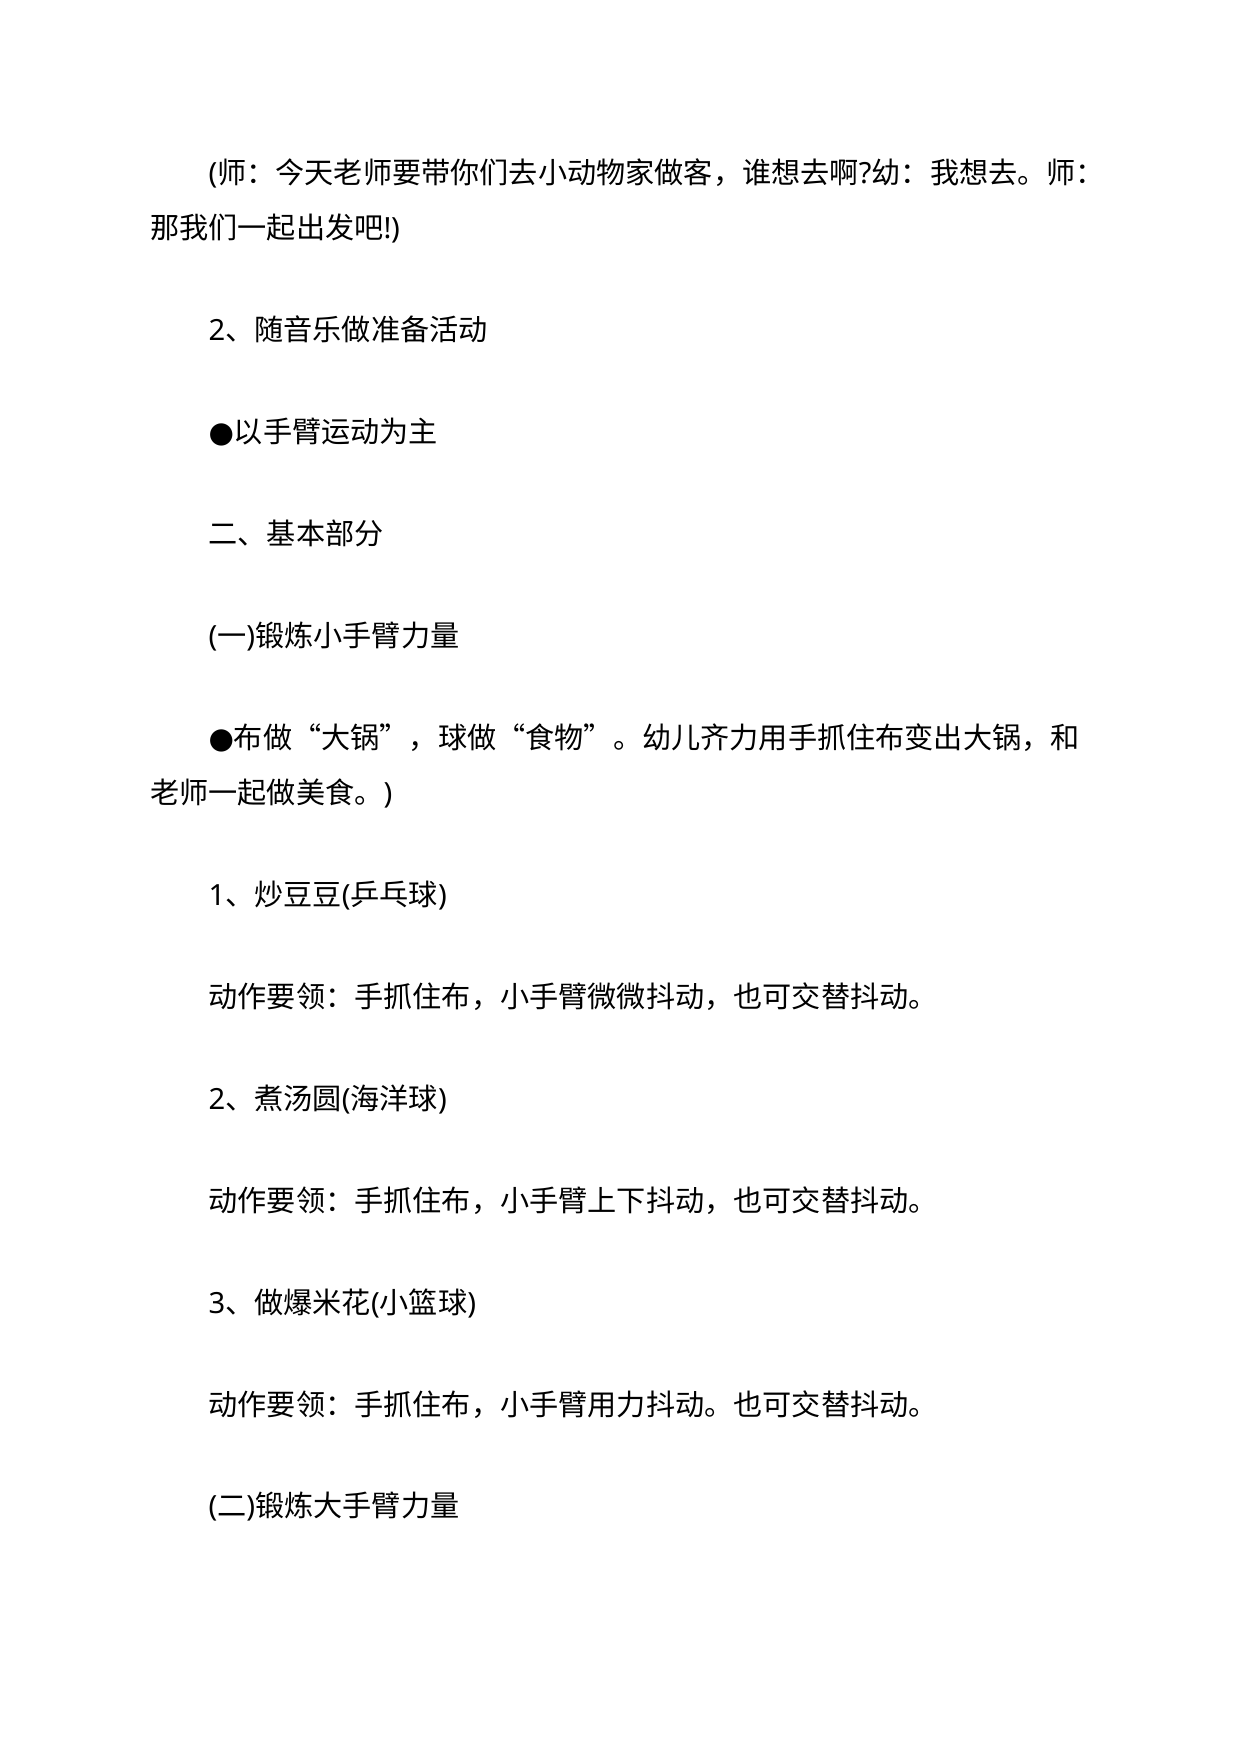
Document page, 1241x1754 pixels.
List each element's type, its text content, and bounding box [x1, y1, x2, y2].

text (一)锻炼小手臂力量 [150, 613, 1090, 655]
text (二)锻炼大手臂力量 [150, 1483, 1090, 1525]
text 动作要领：手抓住布，小手臂上下抖动，也可交替抖动。 [150, 1177, 1090, 1220]
text 动作要领：手抓住布，小手臂用力抖动。也可交替抖动。 [150, 1381, 1090, 1423]
text 2、煮汤圆(海洋球) [150, 1075, 1090, 1118]
text ●以手臂运动为主 [150, 409, 1090, 451]
text ●布做“大锅”，球做“食物”。幼儿齐力用手抓住布变出大锅，和老师一起做美食。) [150, 715, 1090, 812]
text 1、炒豆豆(乒乓球) [150, 872, 1090, 914]
text 2、随音乐做准备活动 [150, 307, 1090, 349]
text 二、基本部分 [150, 511, 1090, 553]
text 动作要领：手抓住布，小手臂微微抖动，也可交替抖动。 [150, 974, 1090, 1016]
text 3、做爆米花(小篮球) [150, 1279, 1090, 1322]
text (师：今天老师要带你们去小动物家做客，谁想去啊?幼：我想去。师：那我们一起出发吧!) [150, 150, 1090, 247]
